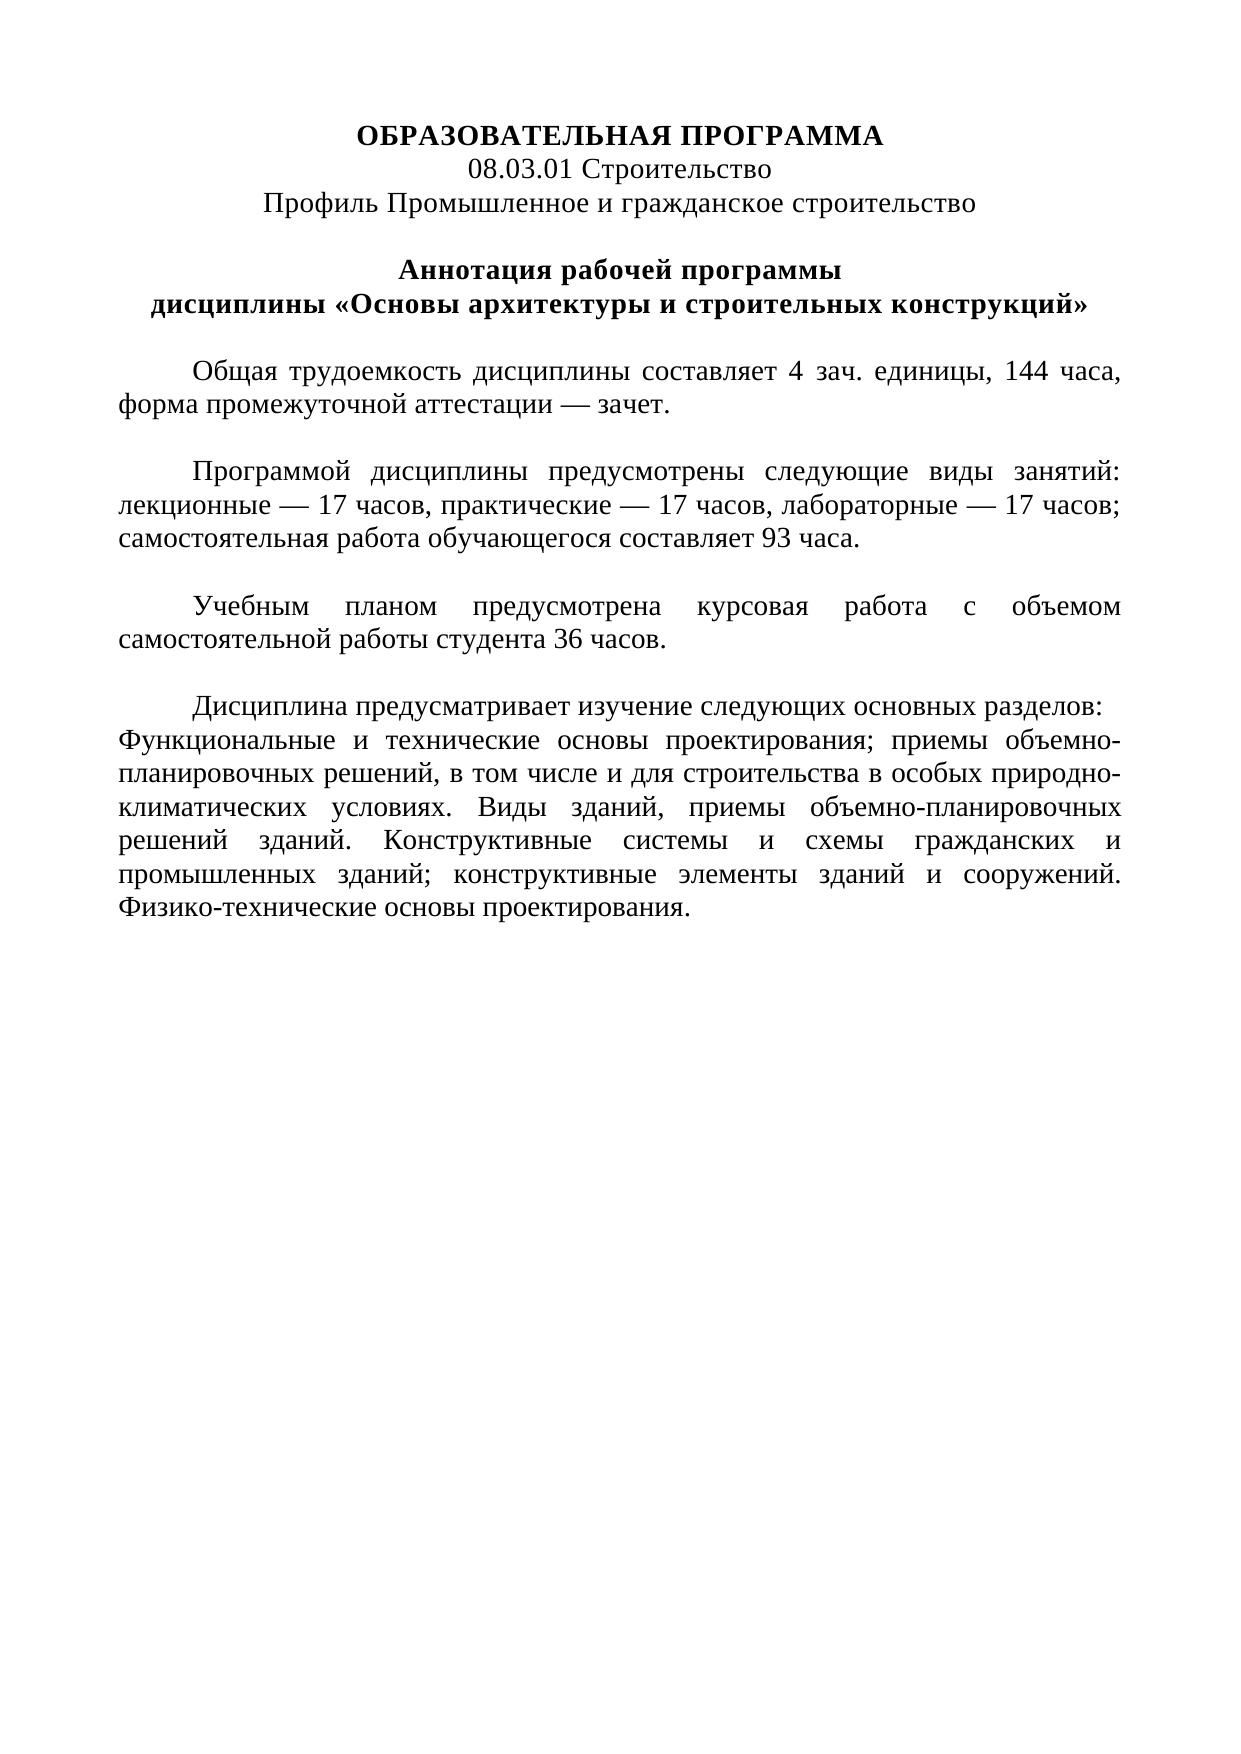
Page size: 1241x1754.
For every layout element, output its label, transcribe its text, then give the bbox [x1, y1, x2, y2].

text дисциплины «Основы архитектуры и строительных конструкций» [118, 286, 1122, 319]
text 08.03.01 Строительство [118, 152, 1122, 185]
text Общая трудоемкость дисциплины составляет 4 зач. единицы, 144 часа, форма промежуточной аттестации — зачет. [118, 353, 1122, 420]
text Дисциплина предусматривает изучение следующих основных разделов: [118, 688, 1122, 722]
text Функциональные и технические основы проектирования; приемы объемно-планировочных решений, в том числе и для строительства в особых природно-климатических условиях. Виды зданий, приемы объемно-планировочных решений зданий. Конструктивные системы и схемы гражданских и промышленных зданий; конструктивные элементы зданий и сооружений. Физико-технические основы проектирования. [118, 722, 1122, 923]
text Профиль Промышленное и гражданское строительство [118, 185, 1122, 219]
text Программой дисциплины предусмотрены следующие виды занятий: лекционные — 17 часов, практические — 17 часов, лабораторные — 17 часов; самостоятельная работа обучающегося составляет 93 часа. [118, 453, 1122, 554]
text ОБРАЗОВАТЕЛЬНАЯ ПРОГРАММА [118, 118, 1122, 152]
text Аннотация рабочей программы [118, 252, 1122, 286]
text Учебным планом предусмотрена курсовая работа с объемом самостоятельной работы студента 36 часов. [118, 588, 1122, 655]
